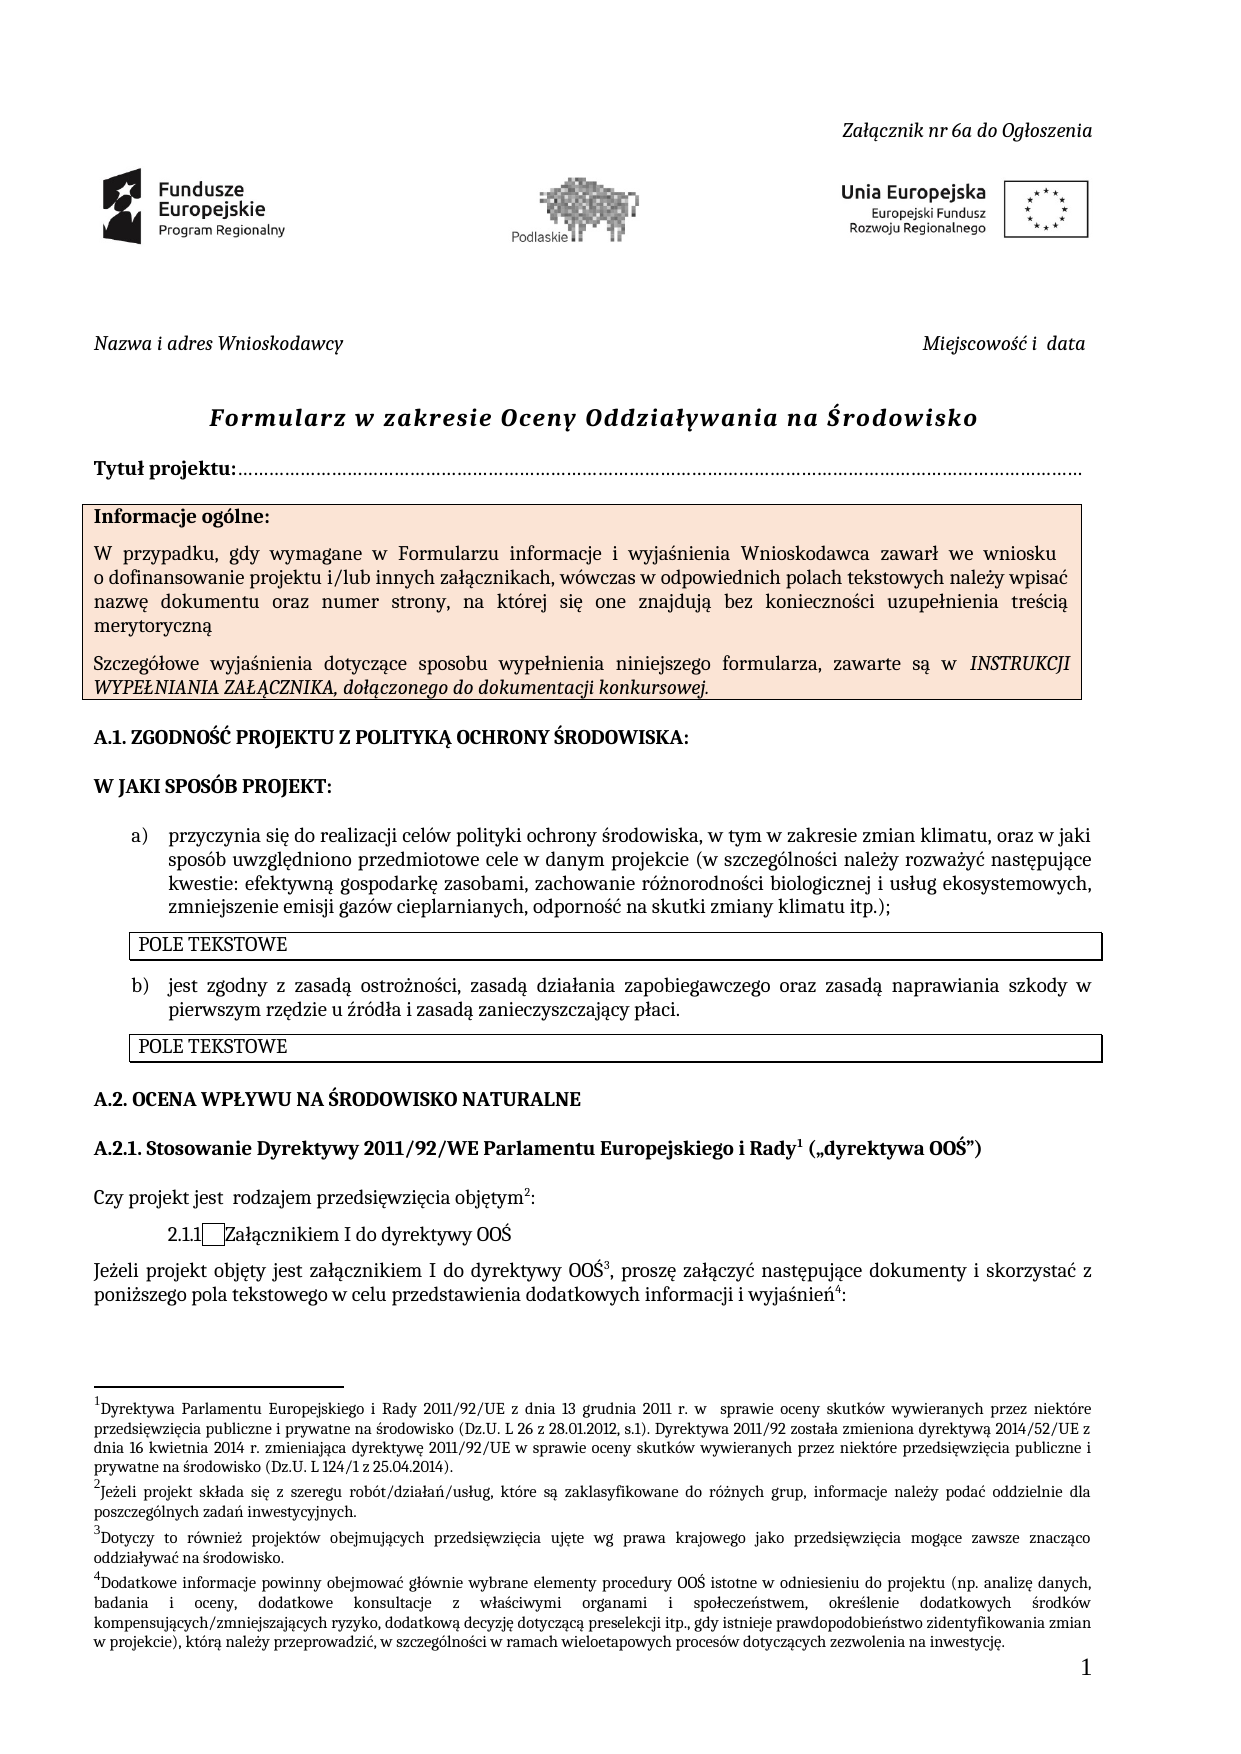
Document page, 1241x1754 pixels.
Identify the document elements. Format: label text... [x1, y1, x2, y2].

list przyczynia się do realizacji celów polityki ochrony środowiska, w tym w zakresie zmian klimatu, oraz w jaki sposób uwzględniono przedmiotowe cele w danym projekcie (w szczególności należy rozważyć następujące kwestie: efektywną gospodarkę zasobami, zachowanie różnorodności biologicznej i usług ekosystemowych, zmniejszenie emisji gazów cieplarnianych, odporność na skutki zmiany klimatu itp.); [131, 823, 1093, 919]
subtitle Formularz w zakresie Oceny Oddziaływania na Środowisko [94, 403, 1093, 432]
list jest zgodny z zasadą ostrożności, zasadą działania zapobiegawczego oraz zasadą naprawiania szkody w pierwszym rzędzie u źródła i zasadą zanieczyszczający płaci. [131, 973, 1093, 1021]
text Tytuł projektu:……………………………………………………………………………………………………………………………………………… [94, 456, 1093, 480]
text Jeżeli projekt objęty jest załącznikiem I do dyrektywy OOŚ, proszę załączyć następujące dokumenty i skorzystać z poniższego pola tekstowego w celu przedstawienia dodatkowych informacji i wyjaśnień: [94, 1259, 1093, 1307]
table_header Informacje ogólne: W przypadku, gdy wymagane w Formularzu informacje i wyjaśnienia Wnioskodawca zawarł we wniosku o dofinansowanie projektu i/lub innych załącznikach, wówczas w odpowiednich polach tekstowych należy wpisać nazwę dokumentu oraz numer strony, na której się one znajdują bez konieczności uzupełnienia treścią merytoryczną Szczegółowe wyjaśnienia dotyczące sposobu wypełnienia niniejszego formularza, zawarte są w INSTRUKCJI WYPEŁNIANIA ZAŁĄCZNIKA, dołączonego do dokumentacji konkursowej. [83, 505, 1081, 699]
subtitle Czy projekt jest rodzajem przedsięwzięcia objętym: [94, 1186, 1093, 1210]
text POLE TEKSTOWE [130, 1035, 1101, 1061]
subtitle Załącznik nr 6a do Ogłoszenia [94, 118, 1093, 142]
subtitle A.1. ZGODNOŚĆ PROJEKTU Z POLITYKĄ OCHRONY ŚRODOWISKA: [94, 725, 1093, 749]
subtitle W JAKI SPOSÓB PROJEKT: [94, 774, 1093, 798]
picture [93, 166, 1093, 247]
subtitle A.2. OCENA WPŁYWU NA ŚRODOWISKO NATURALNE [94, 1088, 1093, 1112]
subtitle Nazwa i adres Wnioskodawcy Miejscowość i data [94, 332, 1093, 356]
subtitle A.2.1. Stosowanie Dyrektywy 2011/92/WE Parlamentu Europejskiego i Rady („dyrektywa OOŚ”) [94, 1137, 1093, 1161]
text POLE TEKSTOWE [130, 933, 1101, 959]
text 2.1.1Załącznikiem I do dyrektywy OOŚ [168, 1222, 1093, 1246]
